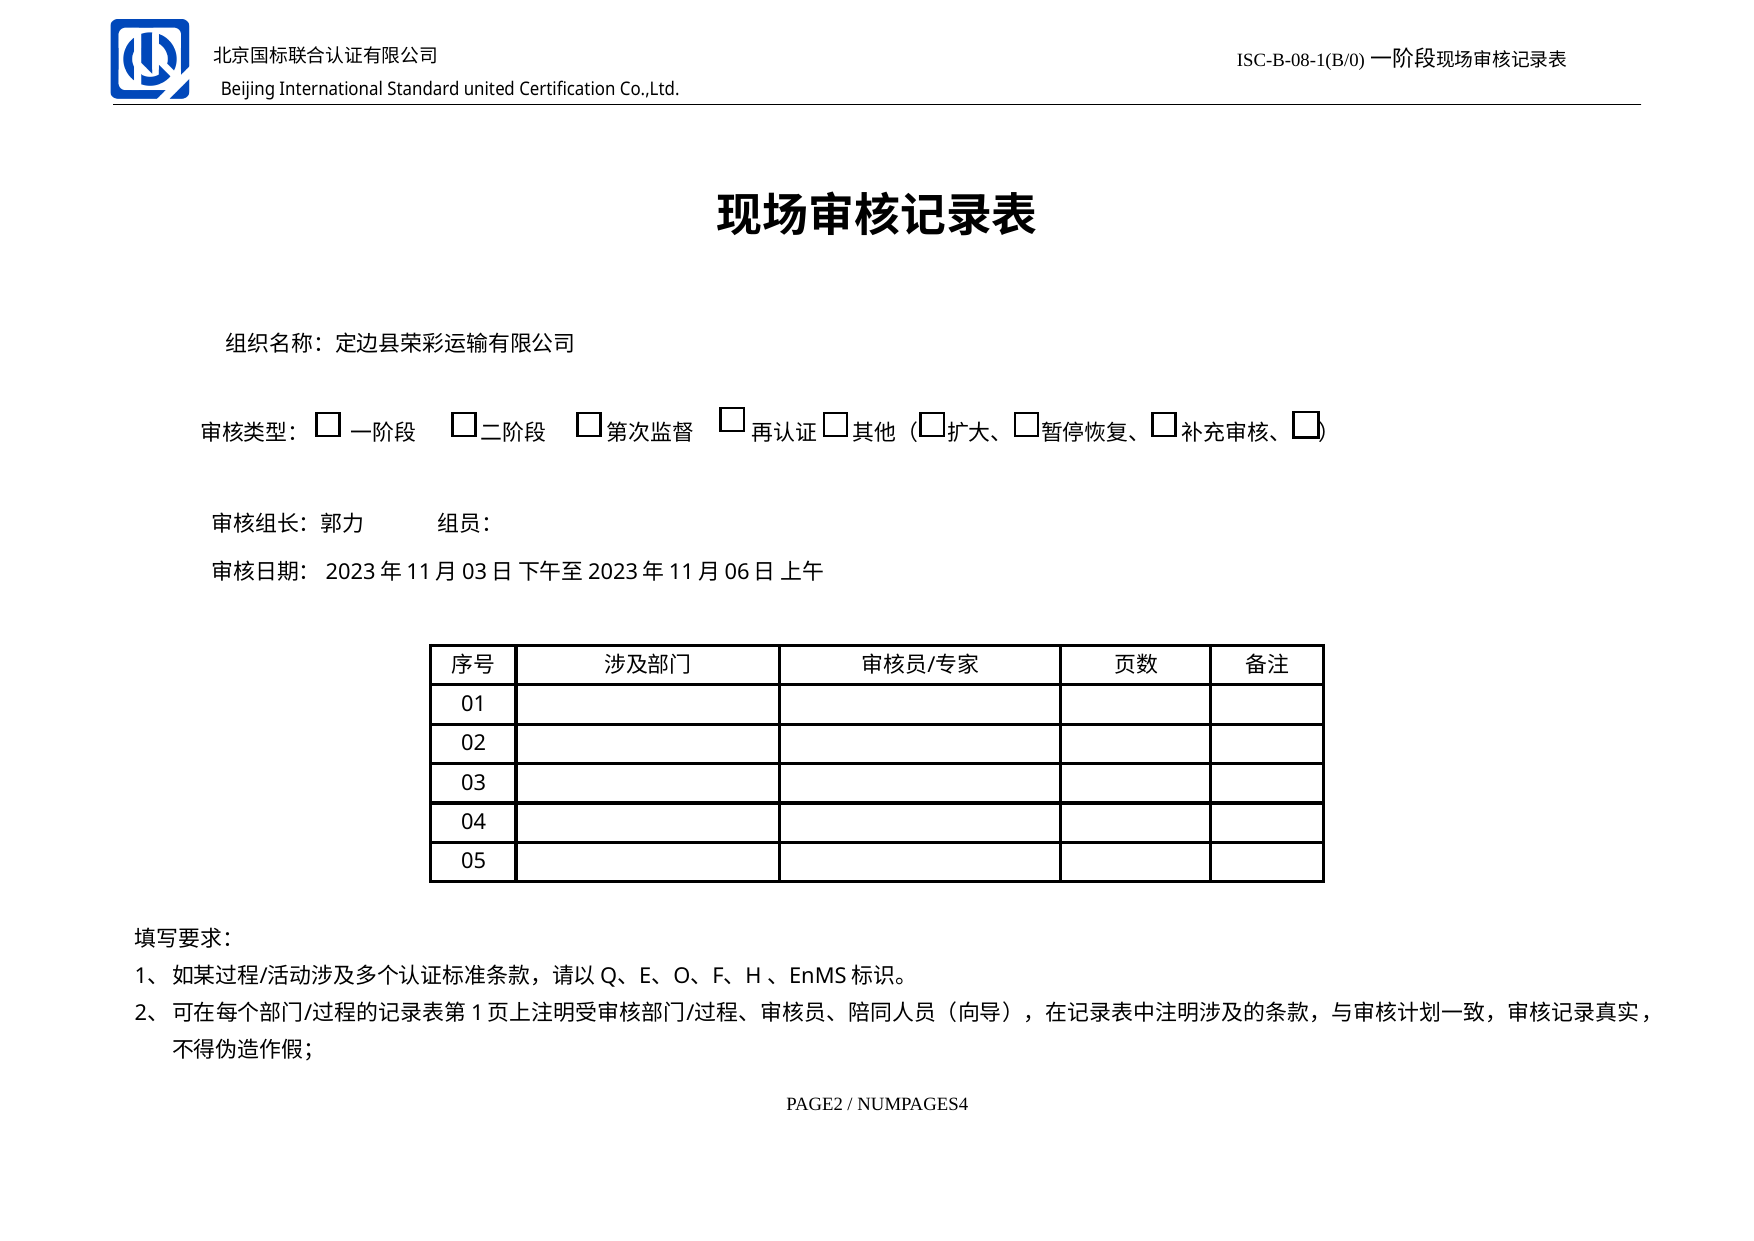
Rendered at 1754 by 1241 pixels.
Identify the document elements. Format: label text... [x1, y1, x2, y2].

table_cell 01 [432, 686, 514, 723]
list 可在每个部门/过程的记录表第1页上注明受审核部门/过程、审核员、陪同人员（向导），在记录表中注明涉及的条款，与审核计划一致，审核记录真实，不得伪造作假； [134, 994, 1641, 1064]
table_cell 04 [432, 805, 514, 841]
table_cell [781, 726, 1059, 762]
table_cell [1062, 844, 1209, 880]
table_header 审核员/专家 [781, 647, 1059, 683]
table_cell [781, 844, 1059, 880]
table_cell [1062, 726, 1209, 762]
picture [110, 19, 190, 99]
text 审核日期： 2023年11月03日 下午至2023年11月06日 上午 [112, 554, 1641, 587]
table_cell 02 [432, 726, 514, 762]
text 填写要求： [112, 920, 1641, 953]
table_header 涉及部门 [518, 647, 778, 683]
table_cell [1062, 686, 1209, 723]
text 组织名称：定边县荣彩运输有限公司 [112, 326, 1641, 358]
table_cell [518, 844, 778, 880]
table_cell [1062, 805, 1209, 841]
table_cell [1212, 726, 1322, 762]
table_cell [518, 805, 778, 841]
table_cell [1212, 686, 1322, 723]
table_cell [1212, 765, 1322, 801]
table_cell [781, 805, 1059, 841]
table_cell [781, 686, 1059, 723]
table_header 序号 [432, 647, 514, 683]
table_header 页数 [1062, 647, 1209, 683]
table_cell [518, 765, 778, 801]
table_cell [1212, 805, 1322, 841]
text 审核组长：郭力 组员： [112, 506, 1641, 538]
text 审核类型： 一阶段 二阶段 第次监督 再认证 其他（扩大、暂停恢复、补充审核、） [112, 399, 1641, 464]
table_cell [781, 765, 1059, 801]
table_cell 03 [432, 765, 514, 801]
table_cell [518, 686, 778, 723]
table_cell [518, 726, 778, 762]
table_cell [1062, 765, 1209, 801]
table_cell [1212, 844, 1322, 880]
list 如某过程/活动涉及多个认证标准条款，请以Q、E、O、F、H 、EnMS标识。 [134, 957, 1641, 990]
table_cell 05 [432, 844, 514, 880]
text 现场审核记录表 [112, 163, 1641, 261]
table_header 备注 [1212, 647, 1322, 683]
